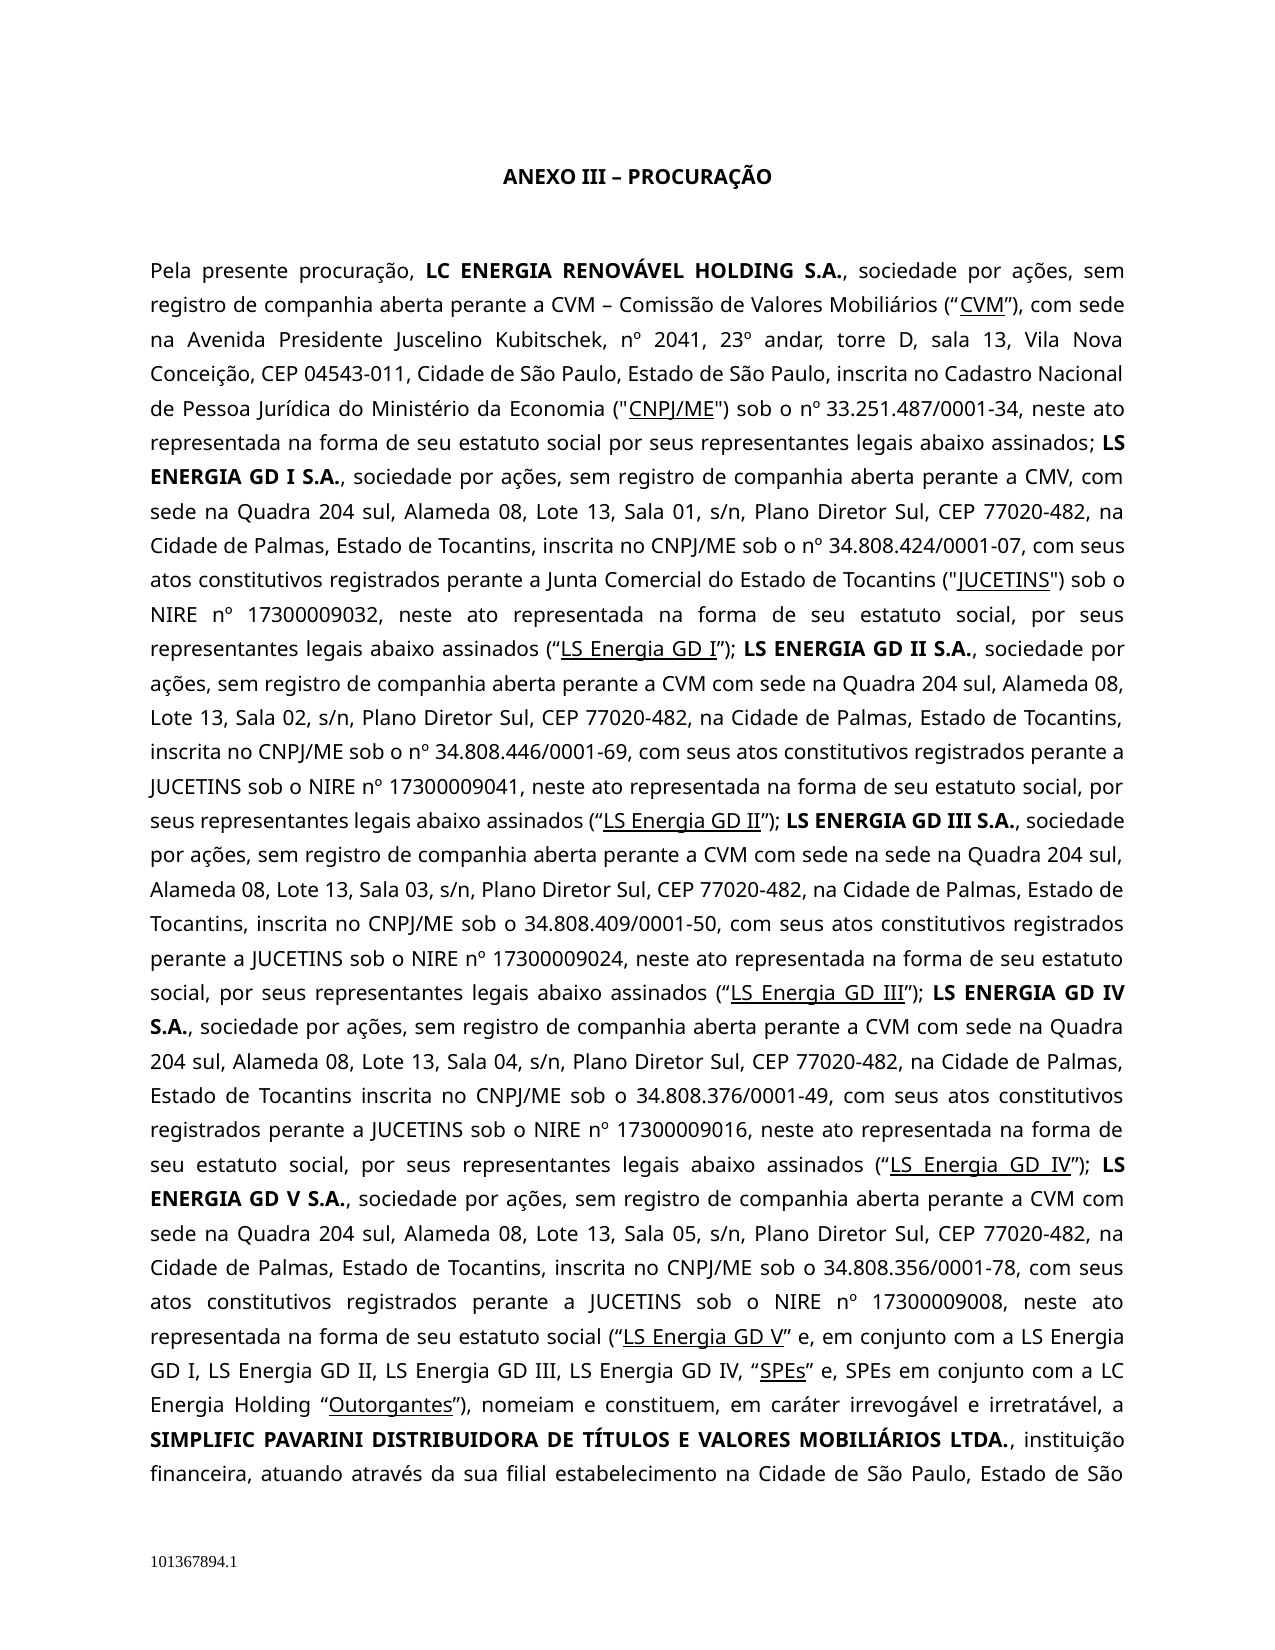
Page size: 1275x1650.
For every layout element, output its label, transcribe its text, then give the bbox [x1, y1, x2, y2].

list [150, 256, 1125, 1488]
text ANEXO III – PROCURAÇÃO [150, 162, 1125, 191]
